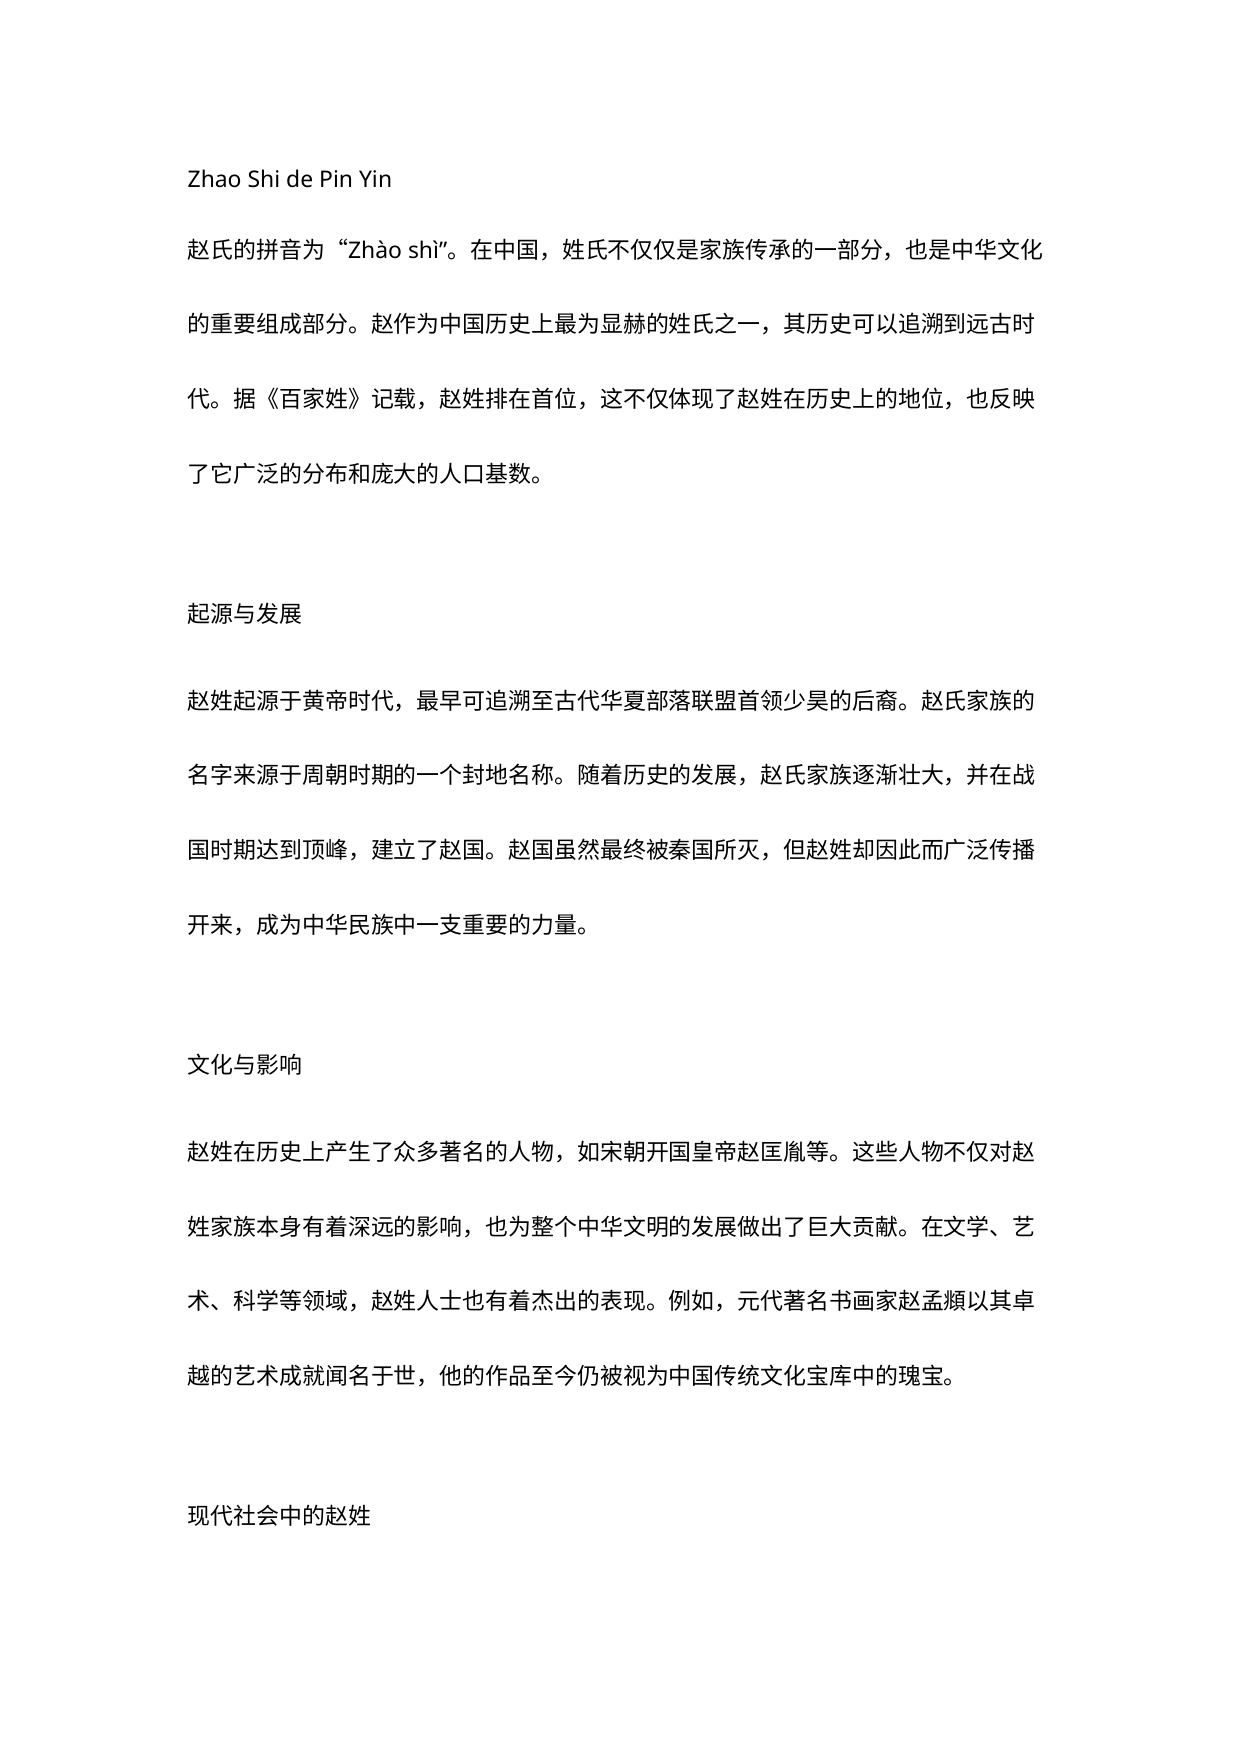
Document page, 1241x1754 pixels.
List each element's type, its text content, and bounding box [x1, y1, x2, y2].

text 赵姓在历史上产生了众多著名的人物，如宋朝开国皇帝赵匡胤等。这些人物不仅对赵姓家族本身有着深远的影响，也为整个中华文明的发展做出了巨大贡献。在文学、艺术、科学等领域，赵姓人士也有着杰出的表现。例如，元代著名书画家赵孟頫以其卓越的艺术成就闻名于世，他的作品至今仍被视为中国传统文化宝库中的瑰宝。 [187, 1118, 1053, 1407]
text 文化与影响 [187, 1031, 1053, 1096]
text Zhao Shi de Pin Yin [187, 162, 1053, 194]
text 起源与发展 [187, 580, 1053, 645]
text 现代社会中的赵姓 [187, 1482, 1053, 1547]
text 赵姓起源于黄帝时代，最早可追溯至古代华夏部落联盟首领少昊的后裔。赵氏家族的名字来源于周朝时期的一个封地名称。随着历史的发展，赵氏家族逐渐壮大，并在战国时期达到顶峰，建立了赵国。赵国虽然最终被秦国所灭，但赵姓却因此而广泛传播开来，成为中华民族中一支重要的力量。 [187, 667, 1053, 956]
text 赵氏的拼音为“Zhào shì”。在中国，姓氏不仅仅是家族传承的一部分，也是中华文化的重要组成部分。赵作为中国历史上最为显赫的姓氏之一，其历史可以追溯到远古时代。据《百家姓》记载，赵姓排在首位，这不仅体现了赵姓在历史上的地位，也反映了它广泛的分布和庞大的人口基数。 [187, 216, 1053, 505]
